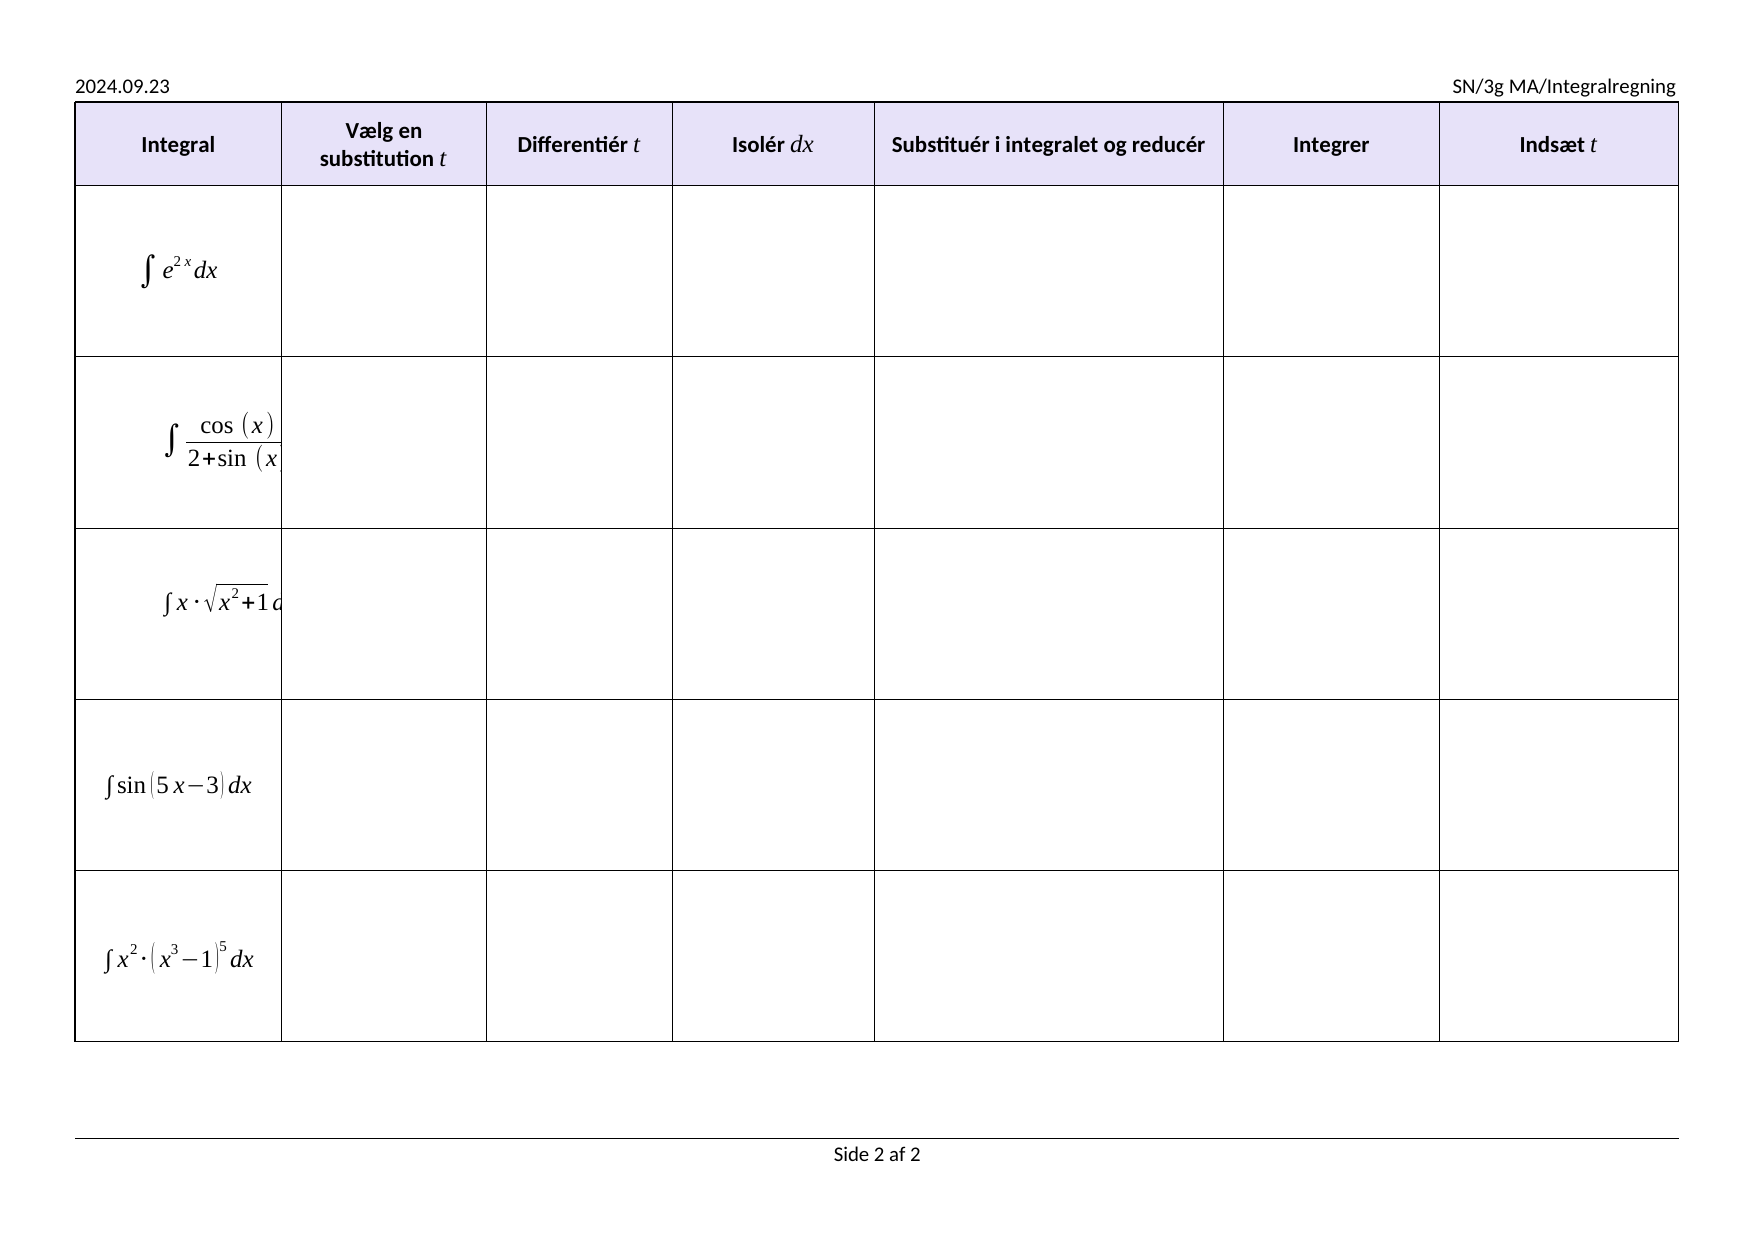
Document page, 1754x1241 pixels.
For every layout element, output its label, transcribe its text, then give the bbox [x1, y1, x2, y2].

table_cell [487, 186, 672, 356]
table_cell [875, 871, 1223, 1041]
table_cell [673, 529, 874, 699]
table_header Differentiér [487, 103, 672, 185]
table_header Integral [76, 103, 281, 185]
table_cell [875, 529, 1223, 699]
table_cell [875, 357, 1223, 527]
table_cell [1440, 871, 1678, 1041]
table_cell [76, 357, 281, 527]
table_cell [76, 186, 281, 356]
table_cell [282, 357, 486, 527]
table_cell [487, 700, 672, 870]
table_cell [282, 871, 486, 1041]
table_cell [1440, 529, 1678, 699]
table_header Indsæt [1440, 103, 1678, 185]
table_cell [76, 871, 281, 1041]
table_cell [1224, 871, 1439, 1041]
table_cell [1440, 357, 1678, 527]
table_header Isolér [673, 103, 874, 185]
table_cell [1224, 186, 1439, 356]
table_cell [76, 529, 281, 699]
table_cell [673, 186, 874, 356]
table_cell [875, 700, 1223, 870]
table_cell [487, 871, 672, 1041]
table_cell [875, 186, 1223, 356]
table_header Integrer [1224, 103, 1439, 185]
table_cell [1440, 186, 1678, 356]
table_cell [487, 529, 672, 699]
table_cell [282, 700, 486, 870]
table_cell [282, 529, 486, 699]
table_cell [1224, 700, 1439, 870]
table_cell [673, 357, 874, 527]
table_cell [673, 700, 874, 870]
table_cell [1224, 529, 1439, 699]
table_cell [673, 871, 874, 1041]
table_header Vælg en substitution [282, 103, 486, 185]
table_header Substituér i integralet og reducér [875, 103, 1223, 185]
table_cell [487, 357, 672, 527]
table_cell [282, 186, 486, 356]
table_cell [76, 700, 281, 870]
table_cell [1440, 700, 1678, 870]
table_cell [1224, 357, 1439, 527]
